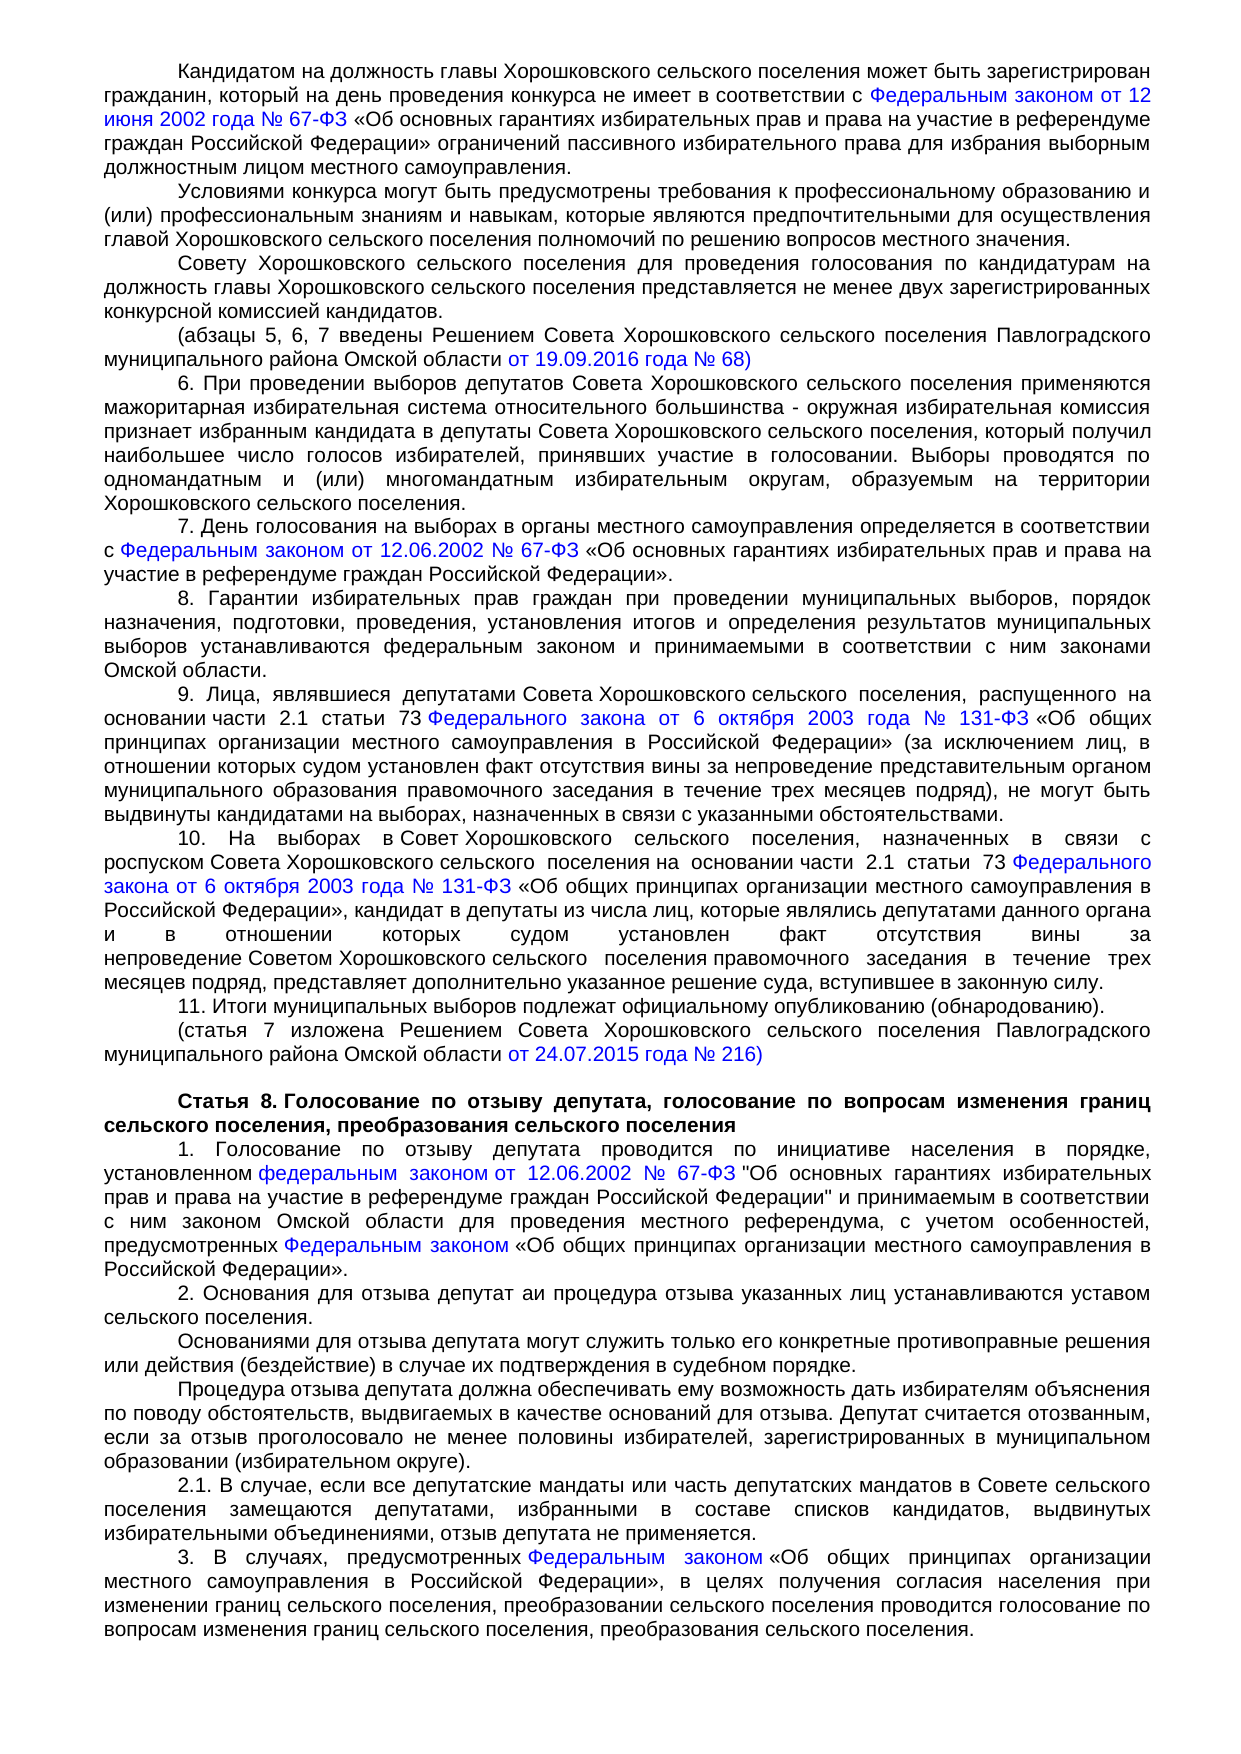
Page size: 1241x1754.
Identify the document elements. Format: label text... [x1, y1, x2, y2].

text Условиями конкурса могут быть предусмотрены требования к профессиональному образованию и (или) профессиональным знаниям и навыкам, которые являются предпочтительными для осуществления главой Хорошковского сельского поселения полномочий по решению вопросов местного значения. [103, 179, 1152, 251]
text Статья 8. Голосование по отзыву депутата, голосование по вопросам изменения границ сельского поселения, преобразования сельского поселения [103, 1089, 1152, 1137]
text 8. Гарантии избирательных прав граждан при проведении муниципальных выборов, порядок назначения, подготовки, проведения, установления итогов и определения результатов муниципальных выборов устанавливаются федеральным законом и принимаемыми в соответствии с ним законами Омской области. [103, 586, 1152, 682]
text 10. На выборах в Совет Хорошковского сельского поселения, назначенных в связи с роспуском Совета Хорошковского сельского поселения на основании части 2.1 статьи 73 Федерального закона от 6 октября 2003 года № 131-ФЗ «Об общих принципах организации местного самоуправления в Российской Федерации», кандидат в депутаты из числа лиц, которые являлись депутатами данного органа и в отношении которых судом установлен факт отсутствия вины за непроведение Советом Хорошковского сельского поселения правомочного заседания в течение трех месяцев подряд, представляет дополнительно указанное решение суда, вступившее в законную силу. [103, 826, 1152, 993]
text 9. Лица, являвшиеся депутатами Совета Хорошковского сельского поселения, распущенного на основании части 2.1 статьи 73 Федерального закона от 6 октября 2003 года № 131-ФЗ «Об общих принципах организации местного самоуправления в Российской Федерации» (за исключением лиц, в отношении которых судом установлен факт отсутствия вины за непроведение представительным органом муниципального образования правомочного заседания в течение трех месяцев подряд), не могут быть выдвинуты кандидатами на выборах, назначенных в связи с указанными обстоятельствами. [103, 682, 1152, 826]
text 1. Голосование по отзыву депутата проводится по инициативе населения в порядке, установленном федеральным законом от 12.06.2002 № 67-ФЗ "Об основных гарантиях избирательных прав и права на участие в референдуме граждан Российской Федерации" и принимаемым в соответствии с ним законом Омской области для проведения местного референдума, с учетом особенностей, предусмотренных Федеральным законом «Об общих принципах организации местного самоуправления в Российской Федерации». [103, 1137, 1152, 1281]
text 6. При проведении выборов депутатов Совета Хорошковского сельского поселения применяются мажоритарная избирательная система относительного большинства - окружная избирательная комиссия признает избранным кандидата в депутаты Совета Хорошковского сельского поселения, который получил наибольшее число голосов избирателей, принявших участие в голосовании. Выборы проводятся по одномандатным и (или) многомандатным избирательным округам, образуемым на территории Хорошковского сельского поселения. [103, 371, 1152, 514]
text Совету Хорошковского сельского поселения для проведения голосования по кандидатурам на должность главы Хорошковского сельского поселения представляется не менее двух зарегистрированных конкурсной комиссией кандидатов. [103, 251, 1152, 323]
text Процедура отзыва депутата должна обеспечивать ему возможность дать избирателям объяснения по поводу обстоятельств, выдвигаемых в качестве оснований для отзыва. Депутат считается отозванным, если за отзыв проголосовало не менее половины избирателей, зарегистрированных в муниципальном образовании (избирательном округе). [103, 1377, 1152, 1473]
text 11. Итоги муниципальных выборов подлежат официальному опубликованию (обнародованию). [103, 993, 1152, 1017]
text 3. В случаях, предусмотренных Федеральным законом «Об общих принципах организации местного самоуправления в Российской Федерации», в целях получения согласия населения при изменении границ сельского поселения, преобразовании сельского поселения проводится голосование по вопросам изменения границ сельского поселения, преобразования сельского поселения. [103, 1544, 1152, 1640]
text Кандидатом на должность главы Хорошковского сельского поселения может быть зарегистрирован гражданин, который на день проведения конкурса не имеет в соответствии с Федеральным законом от 12 июня 2002 года № 67-ФЗ «Об основных гарантиях избирательных прав и права на участие в референдуме граждан Российской Федерации» ограничений пассивного избирательного права для избрания выборным должностным лицом местного самоуправления. [103, 59, 1152, 179]
text (статья 7 изложена Решением Совета Хорошковского сельского поселения Павлоградского муниципального района Омской области от 24.07.2015 года № 216) [103, 1017, 1152, 1065]
text 2.1. В случае, если все депутатские мандаты или часть депутатских мандатов в Совете сельского поселения замещаются депутатами, избранными в составе списков кандидатов, выдвинутых избирательными объединениями, отзыв депутата не применяется. [103, 1473, 1152, 1544]
text Основаниями для отзыва депутата могут служить только его конкретные противоправные решения или действия (бездействие) в случае их подтверждения в судебном порядке. [103, 1329, 1152, 1377]
text (абзацы 5, 6, 7 введены Решением Совета Хорошковского сельского поселения Павлоградского муниципального района Омской области от 19.09.2016 года № 68) [103, 323, 1152, 371]
text 2. Основания для отзыва депутат аи процедура отзыва указанных лиц устанавливаются уставом сельского поселения. [103, 1281, 1152, 1329]
text 7. День голосования на выборах в органы местного самоуправления определяется в соответствии с Федеральным законом от 12.06.2002 № 67-ФЗ «Об основных гарантиях избирательных прав и права на участие в референдуме граждан Российской Федерации». [103, 514, 1152, 586]
